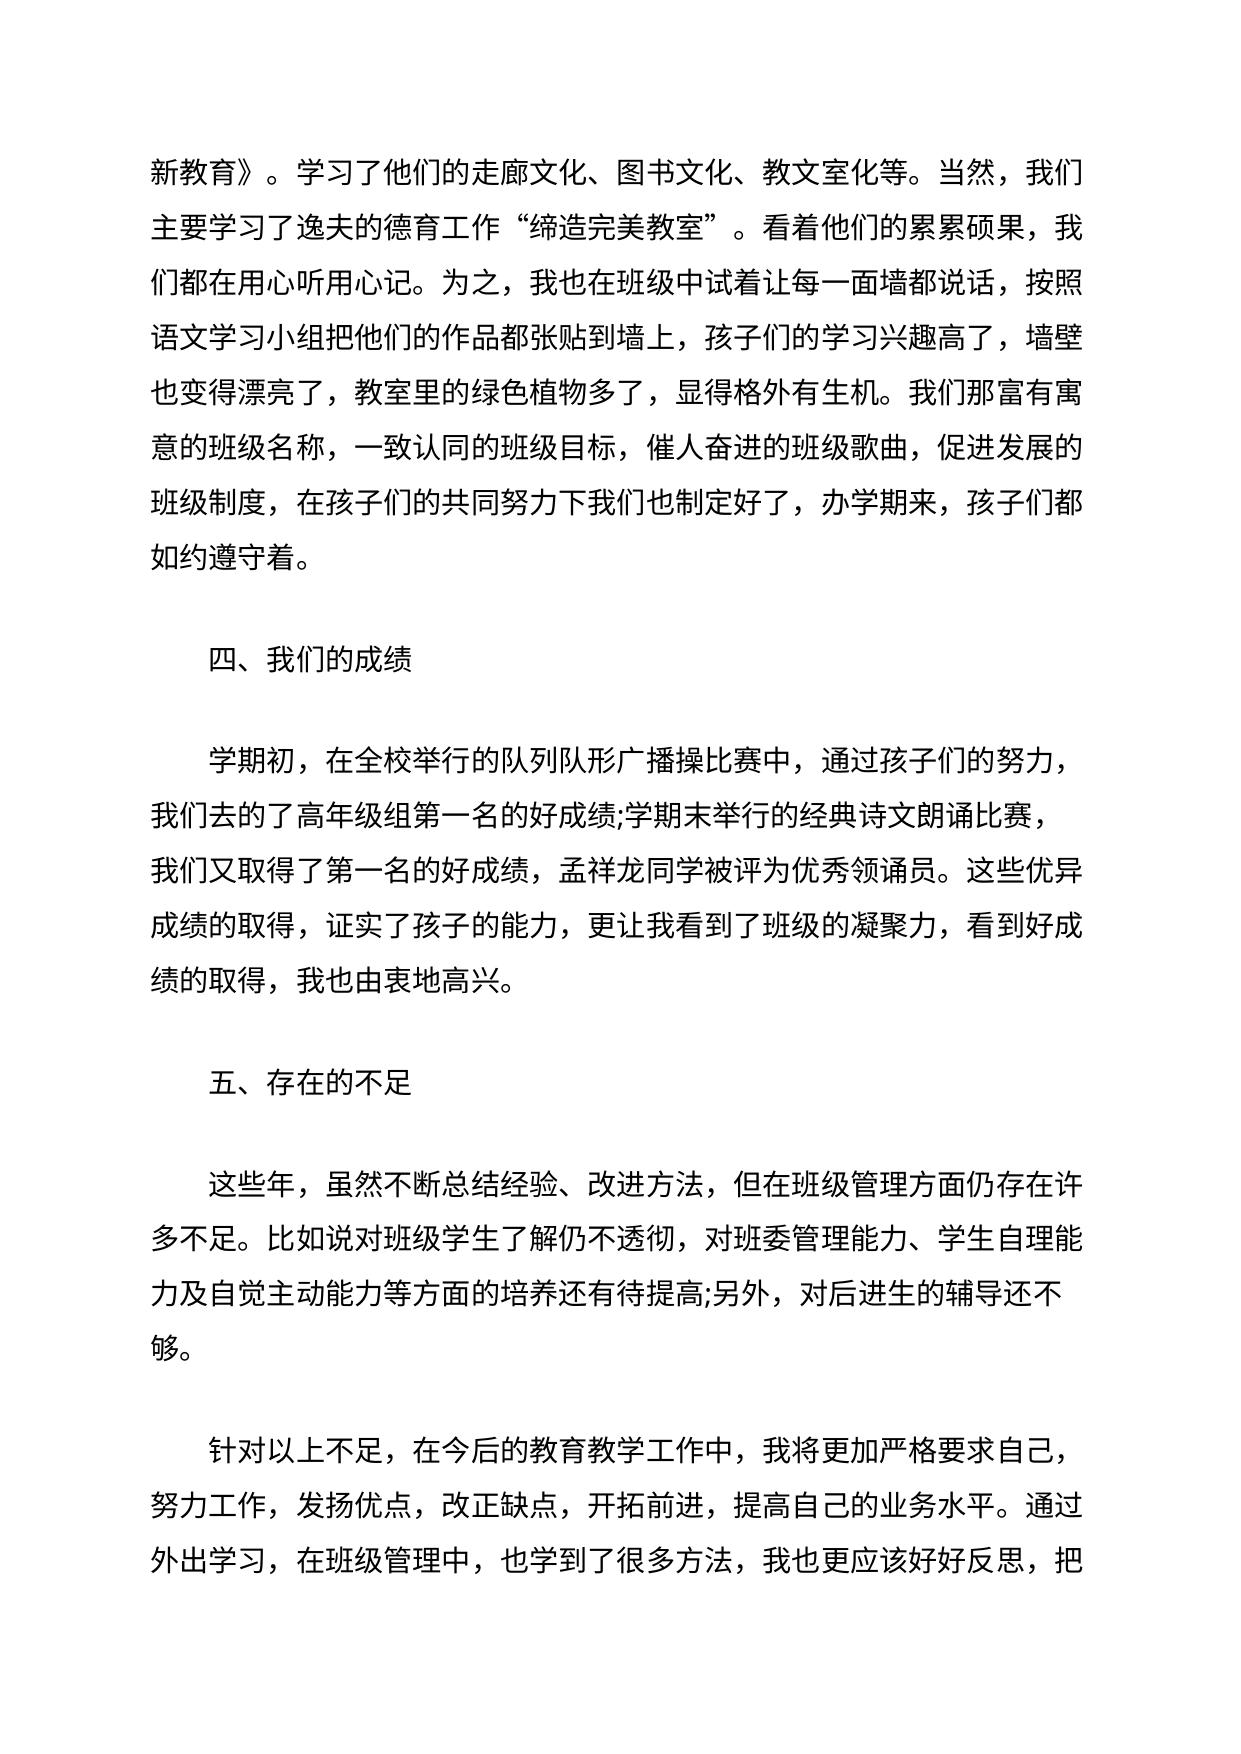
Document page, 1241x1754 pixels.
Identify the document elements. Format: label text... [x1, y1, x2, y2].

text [150, 1428, 1090, 1580]
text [150, 150, 1090, 577]
text 四、我们的成绩 [150, 636, 1090, 678]
text 五、存在的不足 [150, 1059, 1090, 1102]
text 学期初，在全校举行的队列队形广播操比赛中，通过孩子们的努力，我们去的了高年级组第一名的好成绩;学期末举行的经典诗文朗诵比赛，我们又取得了第一名的好成绩，孟祥龙同学被评为优秀领诵员。这些优异成绩的取得，证实了孩子的能力，更让我看到了班级的凝聚力，看到好成绩的取得，我也由衷地高兴。 [150, 738, 1090, 1000]
text 这些年，虽然不断总结经验、改进方法，但在班级管理方面仍存在许多不足。比如说对班级学生了解仍不透彻，对班委管理能力、学生自理能力及自觉主动能力等方面的培养还有待提高;另外，对后进生的辅导还不够。 [150, 1161, 1090, 1368]
